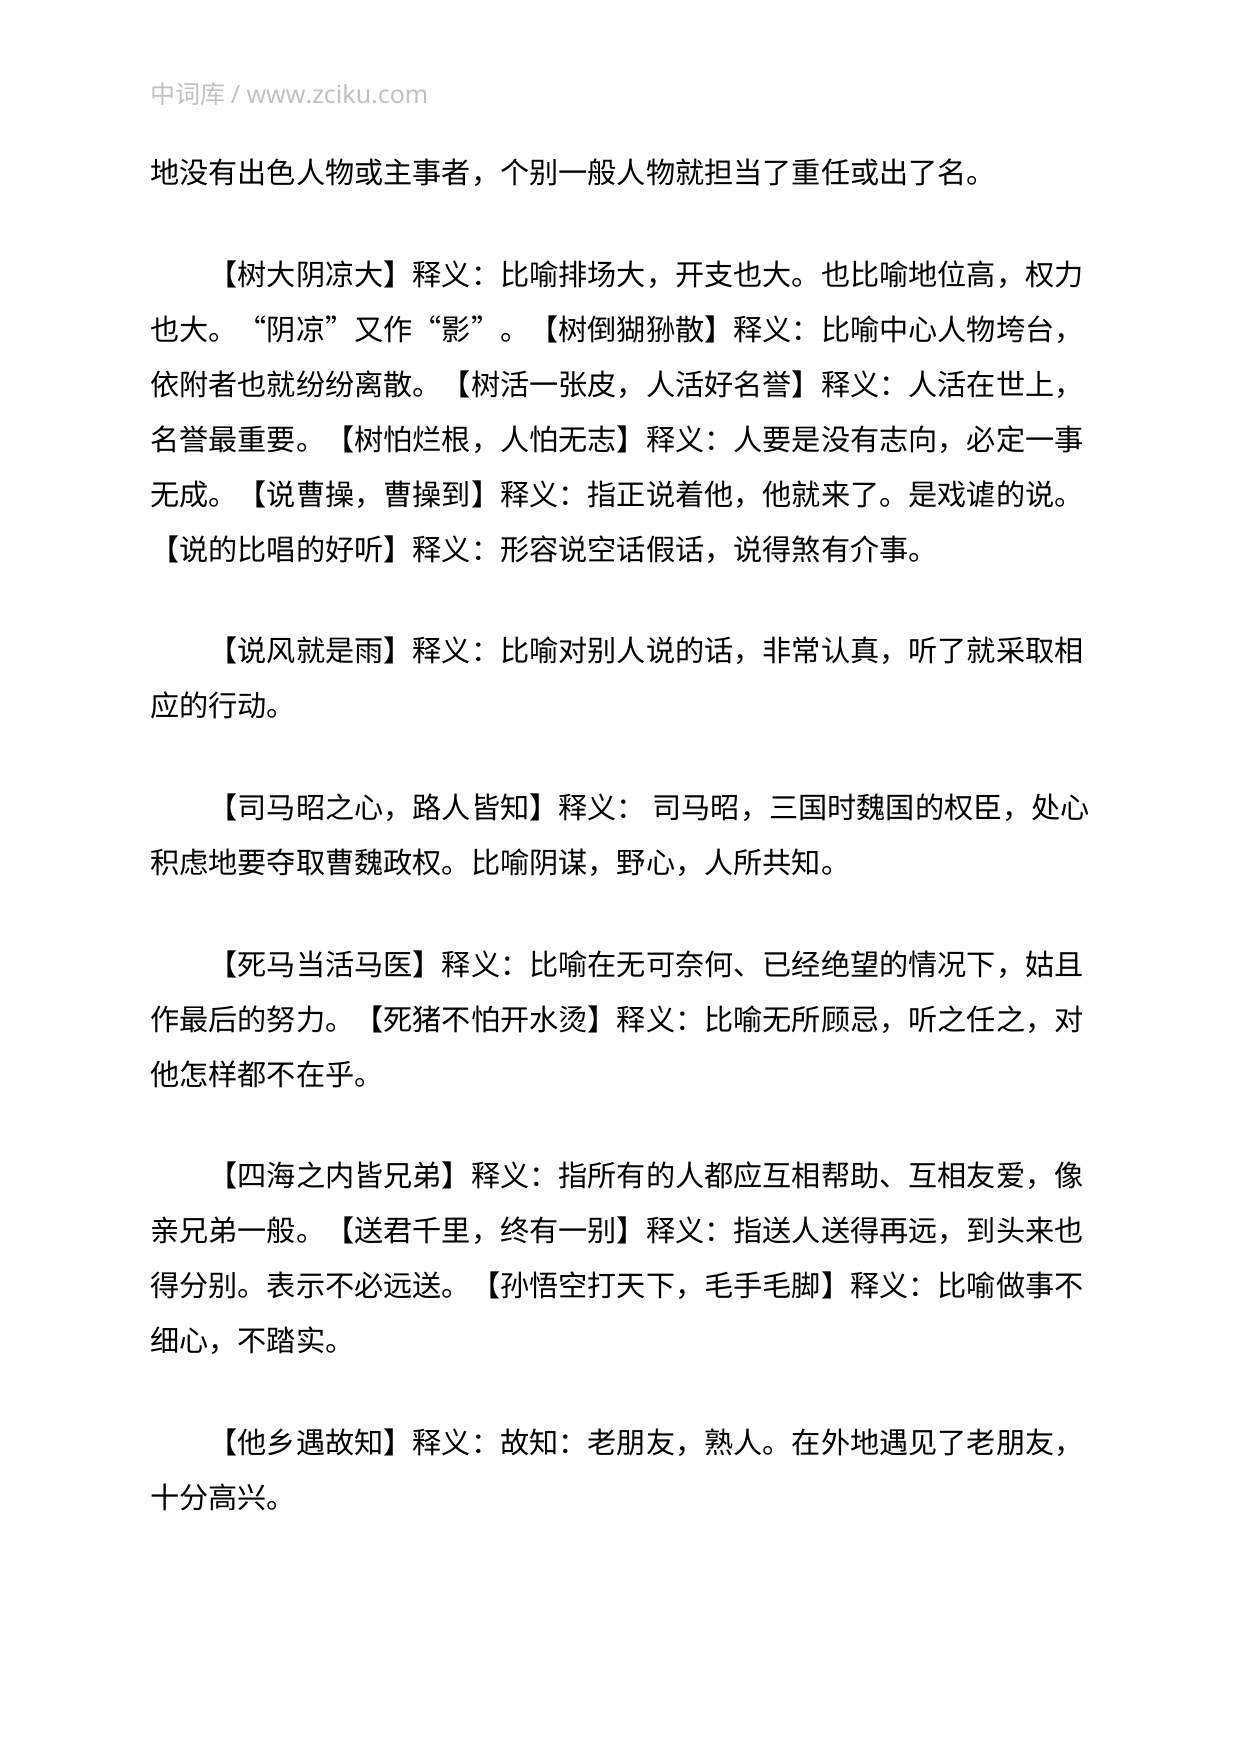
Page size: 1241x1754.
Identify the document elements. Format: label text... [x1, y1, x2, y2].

text 【死马当活马医】释义：比喻在无可奈何、已经绝望的情况下，姑且作最后的努力。【死猪不怕开水烫】释义：比喻无所顾忌，听之任之，对他怎样都不在乎。 [150, 941, 1090, 1093]
text 【四海之内皆兄弟】释义：指所有的人都应互相帮助、互相友爱，像亲兄弟一般。【送君千里，终有一别】释义：指送人送得再远，到头来也得分别。表示不必远送。【孙悟空打天下，毛手毛脚】释义：比喻做事不细心，不踏实。 [150, 1153, 1090, 1360]
text 【司马昭之心，路人皆知】释义： 司马昭，三国时魏国的权臣，处心积虑地要夺取曹魏政权。比喻阴谋，野心，人所共知。 [150, 785, 1090, 882]
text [150, 150, 1090, 192]
text 【他乡遇故知】释义：故知：老朋友，熟人。在外地遇见了老朋友，十分高兴。 [150, 1419, 1090, 1517]
text 【说风就是雨】释义：比喻对别人说的话，非常认真，听了就采取相应的行动。 [150, 628, 1090, 725]
text 【树大阴凉大】释义：比喻排场大，开支也大。也比喻地位高，权力也大。“阴凉”又作“影”。【树倒猢狲散】释义：比喻中心人物垮台，依附者也就纷纷离散。【树活一张皮，人活好名誉】释义：人活在世上，名誉最重要。【树怕烂根，人怕无志】释义：人要是没有志向，必定一事无成。【说曹操，曹操到】释义：指正说着他，他就来了。是戏谑的说。【说的比唱的好听】释义：形容说空话假话，说得煞有介事。 [150, 252, 1090, 568]
